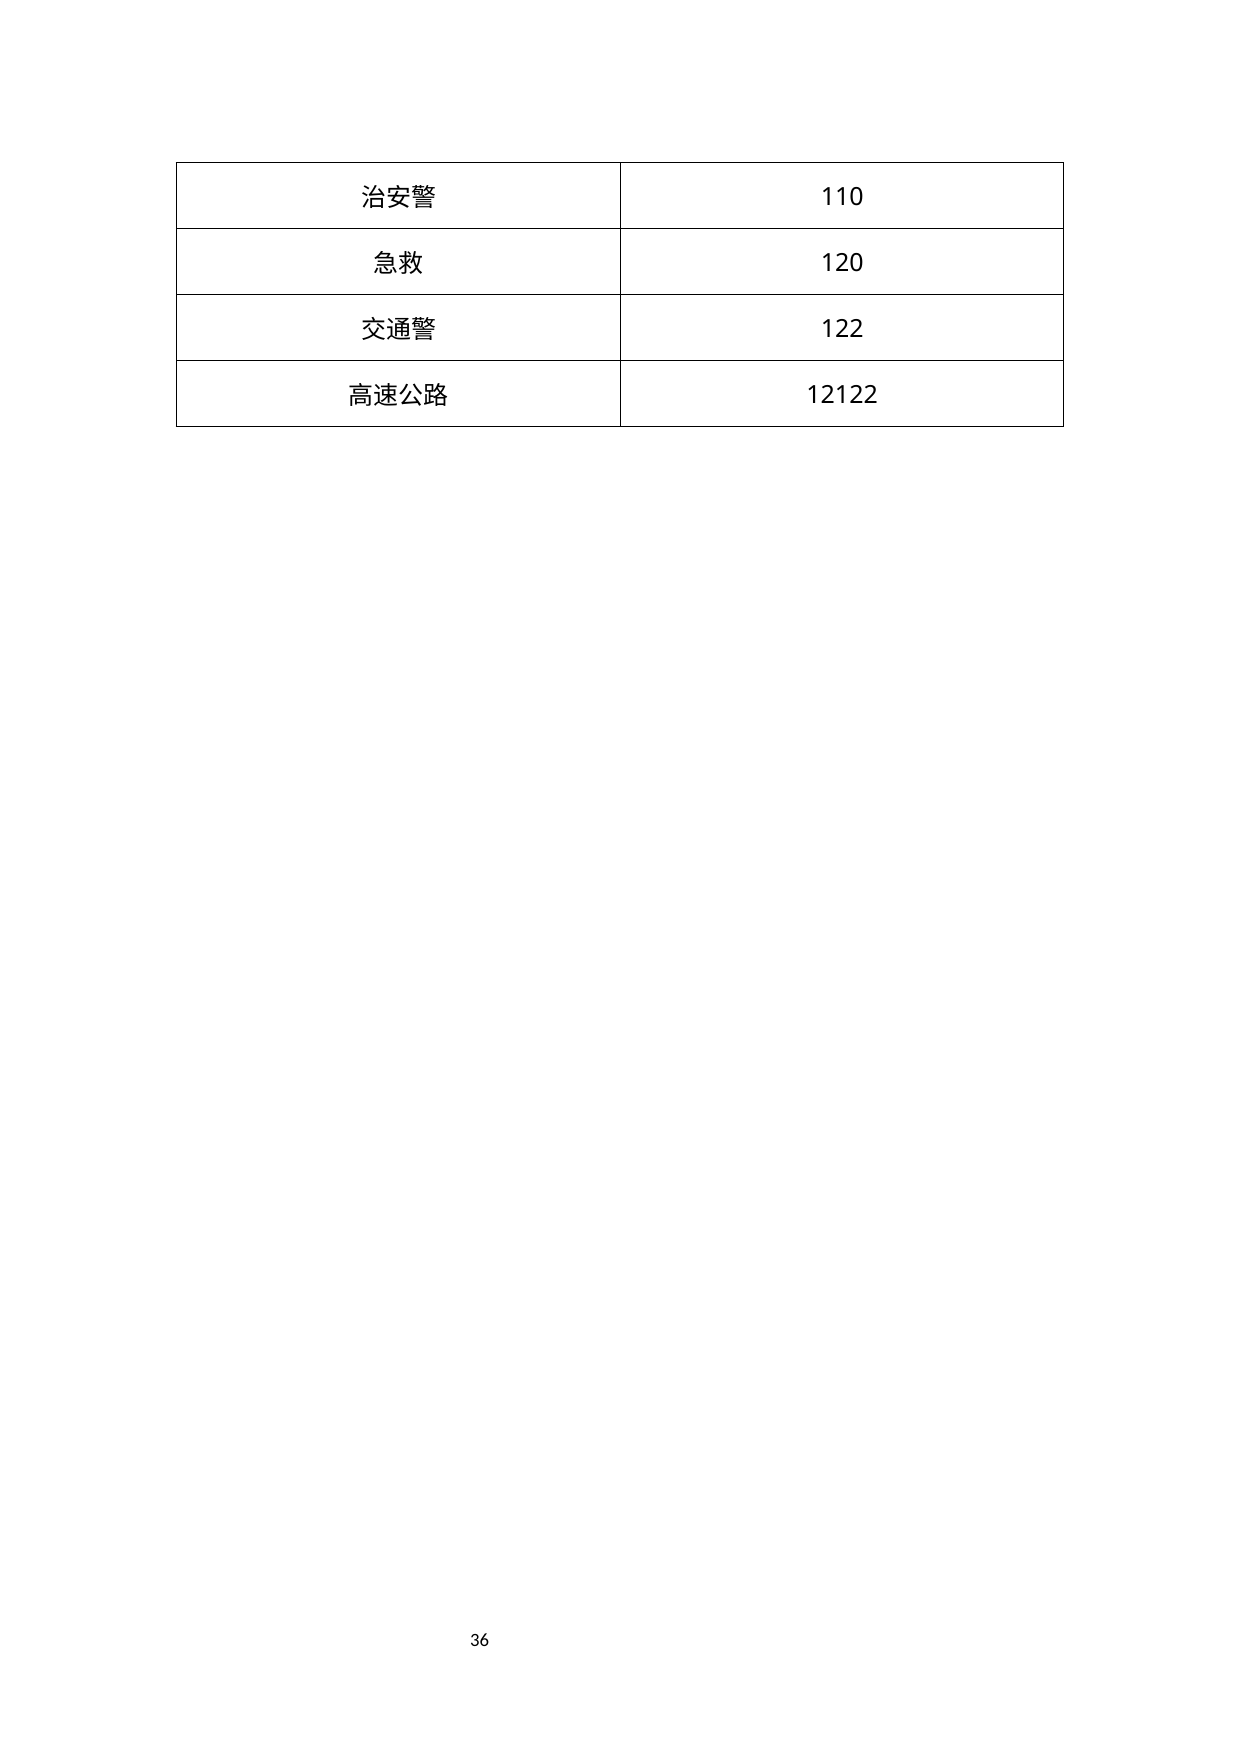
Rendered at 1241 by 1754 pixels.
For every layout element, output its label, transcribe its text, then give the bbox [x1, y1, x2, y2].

table_cell 急救 [177, 229, 620, 294]
table_cell 12122 [621, 361, 1063, 426]
table_cell 110 [621, 163, 1063, 228]
table_cell 高速公路 [177, 361, 620, 426]
table_cell 120 [621, 229, 1063, 294]
table_cell 治安警 [177, 163, 620, 228]
table_cell 122 [621, 295, 1063, 360]
table_cell 交通警 [177, 295, 620, 360]
